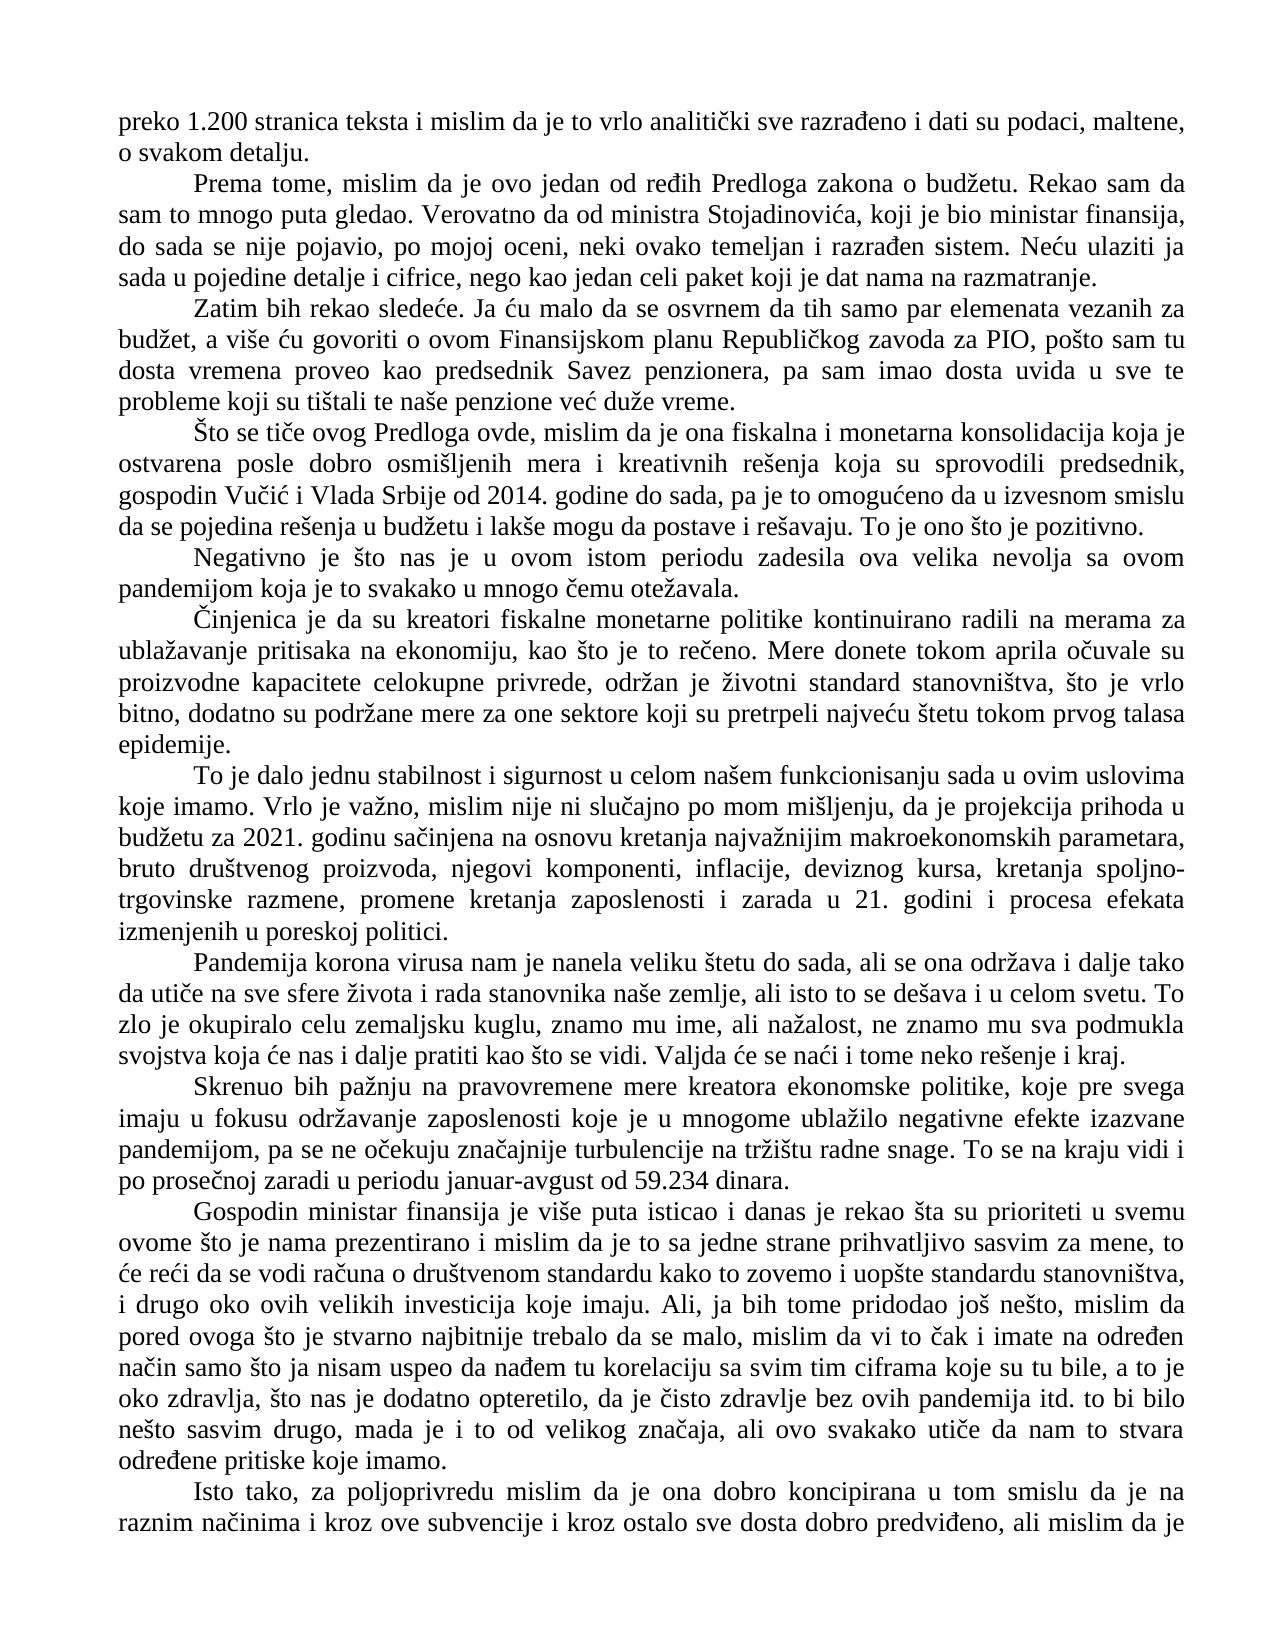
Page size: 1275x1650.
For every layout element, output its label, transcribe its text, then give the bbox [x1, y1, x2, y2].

text Što se tiče ovog Predloga ovde, mislim da je ona fiskalna i monetarna konsolidacija koja je ostvarena posle dobro osmišljenih mera i kreativnih rešenja koja su sprovodili predsednik, gospodin Vučić i Vlada Srbije od 2014. godine do sada, pa je to omogućeno da u izvesnom smislu da se pojedina rešenja u budžetu i lakše mogu da postave i rešavaju. To je ono što je pozitivno. [118, 416, 1186, 541]
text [118, 105, 1186, 167]
text Skrenuo bih pažnju na pravovremene mere kreatora ekonomske politike, koje pre svega imaju u fokusu održavanje zaposlenosti koje je u mnogome ublažilo negativne efekte izazvane pandemijom, pa se ne očekuju značajnije turbulencije na tržištu radne snage. To se na kraju vidi i po prosečnoj zaradi u periodu januar-avgust od 59.234 dinara. [118, 1071, 1186, 1195]
text Negativno je što nas je u ovom istom periodu zadesila ova velika nevolja sa ovom pandemijom koja je to svakako u mnogo čemu otežavala. [118, 541, 1186, 603]
text Zatim bih rekao sledeće. Ja ću malo da se osvrnem da tih samo par elemenata vezanih za budžet, a više ću govoriti o ovom Finansijskom planu Republičkog zavoda za PIO, pošto sam tu dosta vremena proveo kao predsednik Savez penzionera, pa sam imao dosta uvida u sve te probleme koji su tištali te naše penzione već duže vreme. [118, 292, 1186, 416]
text Činjenica je da su kreatori fiskalne monetarne politike kontinuirano radili na merama za ublažavanje pritisaka na ekonomiju, kao što je to rečeno. Mere donete tokom aprila očuvale su proizvodne kapacitete celokupne privrede, održan je životni standard stanovništva, što je vrlo bitno, dodatno su podržane mere za one sektore koji su pretrpeli najveću štetu tokom prvog talasa epidemije. [118, 603, 1186, 759]
text Gospodin ministar finansija je više puta isticao i danas je rekao šta su prioriteti u svemu ovome što je nama prezentirano i mislim da je to sa jedne strane prihvatljivo sasvim za mene, to će reći da se vodi računa o društvenom standardu kako to zovemo i uopšte standardu stanovništva, i drugo oko ovih velikih investicija koje imaju. Ali, ja bih tome pridodao još nešto, mislim da pored ovoga što je stvarno najbitnije trebalo da se malo, mislim da vi to čak i imate na određen način samo što ja nisam uspeo da nađem tu korelaciju sa svim tim ciframa koje su tu bile, a to je oko zdravlja, što nas je dodatno opteretilo, da je čisto zdravlje bez ovih pandemija itd. to bi bilo nešto sasvim drugo, mada je i to od velikog značaja, ali ovo svakako utiče da nam to stvara određene pritiske koje imamo. [118, 1195, 1186, 1475]
text To je dalo jednu stabilnost i sigurnost u celom našem funkcionisanju sada u ovim uslovima koje imamo. Vrlo je važno, mislim nije ni slučajno po mom mišljenju, da je projekcija prihoda u budžetu za 2021. godinu sačinjena na osnovu kretanja najvažnijim makroekonomskih parametara, bruto društvenog proizvoda, njegovi komponenti, inflacije, deviznog kursa, kretanja spoljno-trgovinske razmene, promene kretanja zaposlenosti i zarada u 21. godini i procesa efekata izmenjenih u poreskoj politici. [118, 759, 1186, 946]
text Prema tome, mislim da je ovo jedan od ređih Predloga zakona o budžetu. Rekao sam da sam to mnogo puta gledao. Verovatno da od ministra Stojadinovića, koji je bio ministar finansija, do sada se nije pojavio, po mojoj oceni, neki ovako temeljan i razrađen sistem. Neću ulaziti ja sada u pojedine detalje i cifrice, nego kao jedan celi paket koji je dat nama na razmatranje. [118, 167, 1186, 292]
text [118, 1475, 1186, 1538]
text Pandemija korona virusa nam je nanela veliku štetu do sada, ali se ona održava i dalje tako da utiče na sve sfere života i rada stanovnika naše zemlje, ali isto to se dešava i u celom svetu. To zlo je okupiralo celu zemaljsku kuglu, znamo mu ime, ali nažalost, ne znamo mu sva podmukla svojstva koja će nas i dalje pratiti kao što se vidi. Valjda će se naći i tome neko rešenje i kraj. [118, 946, 1186, 1071]
